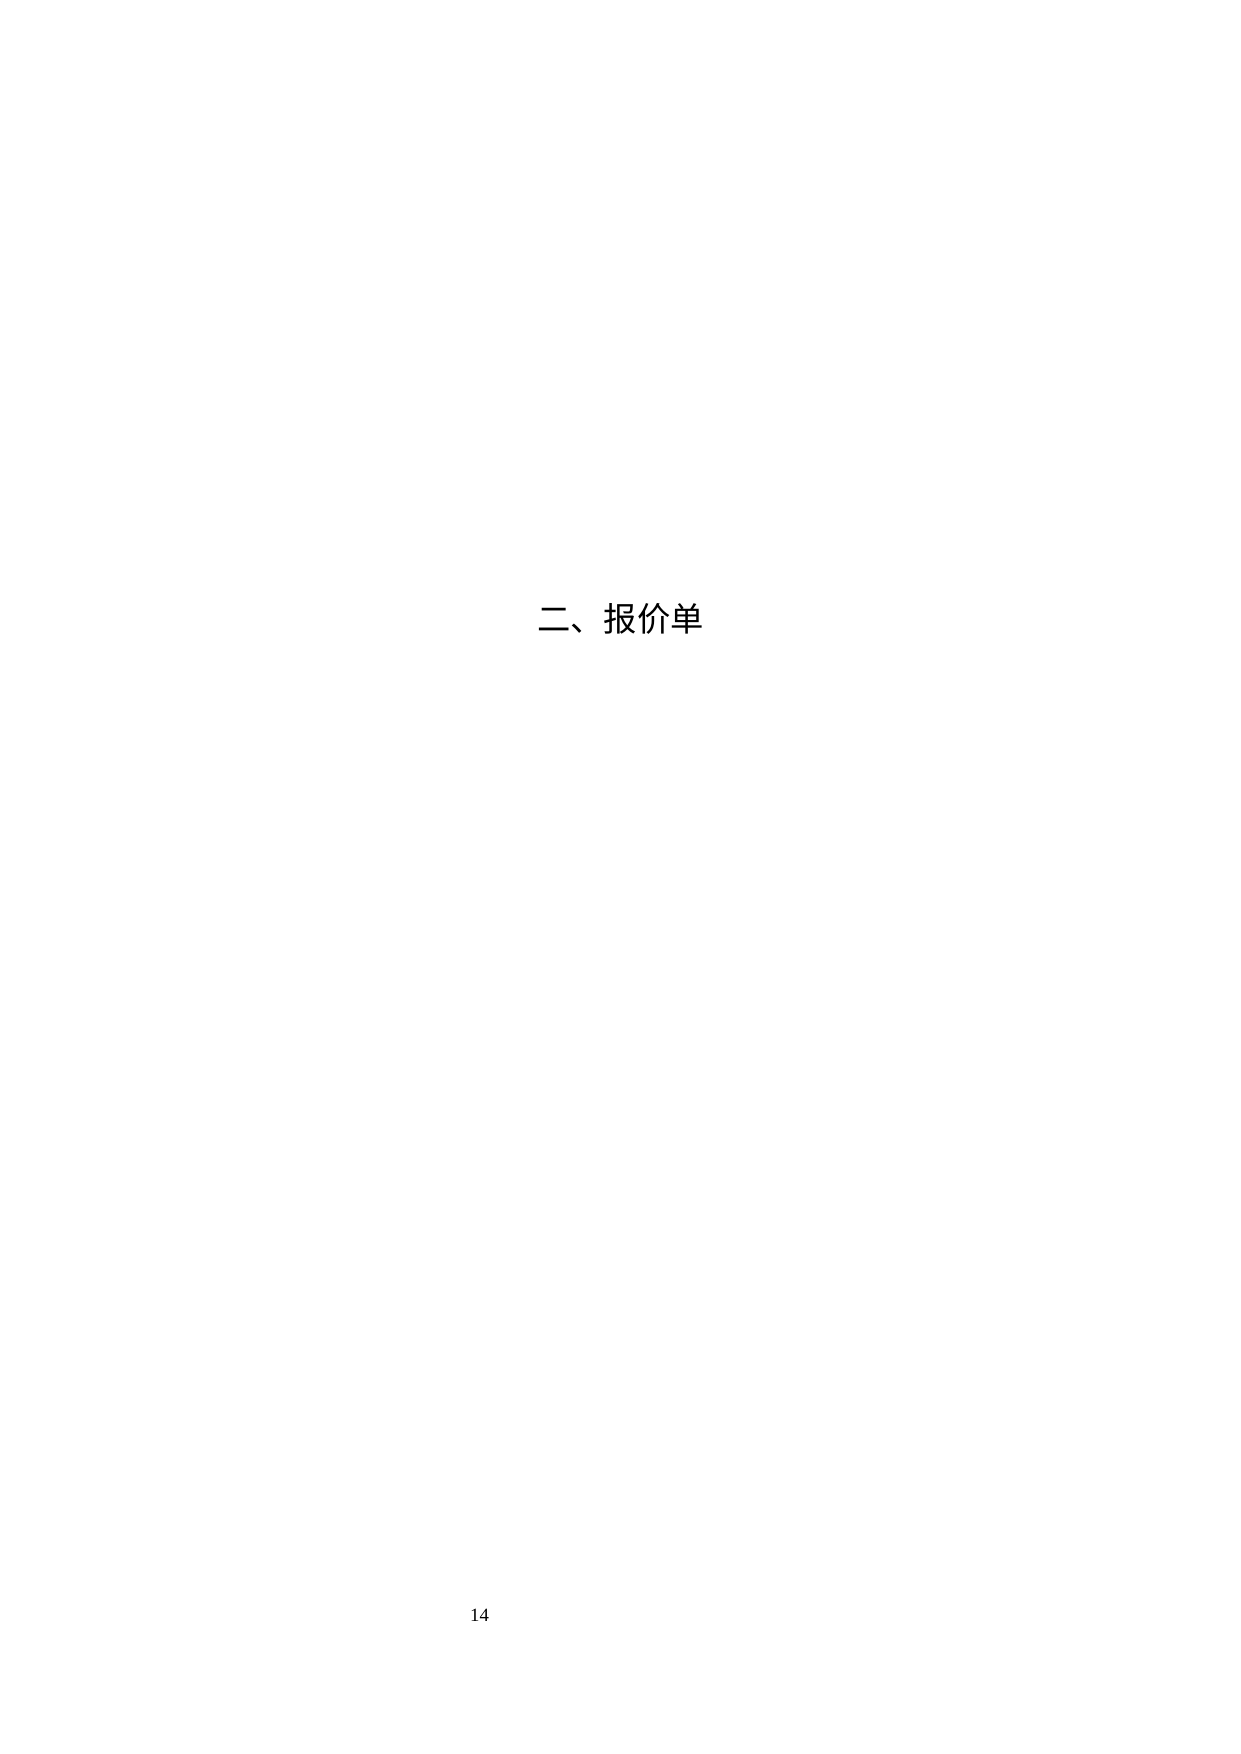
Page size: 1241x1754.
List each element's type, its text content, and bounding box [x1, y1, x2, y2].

text 二、报价单 [187, 584, 1053, 649]
